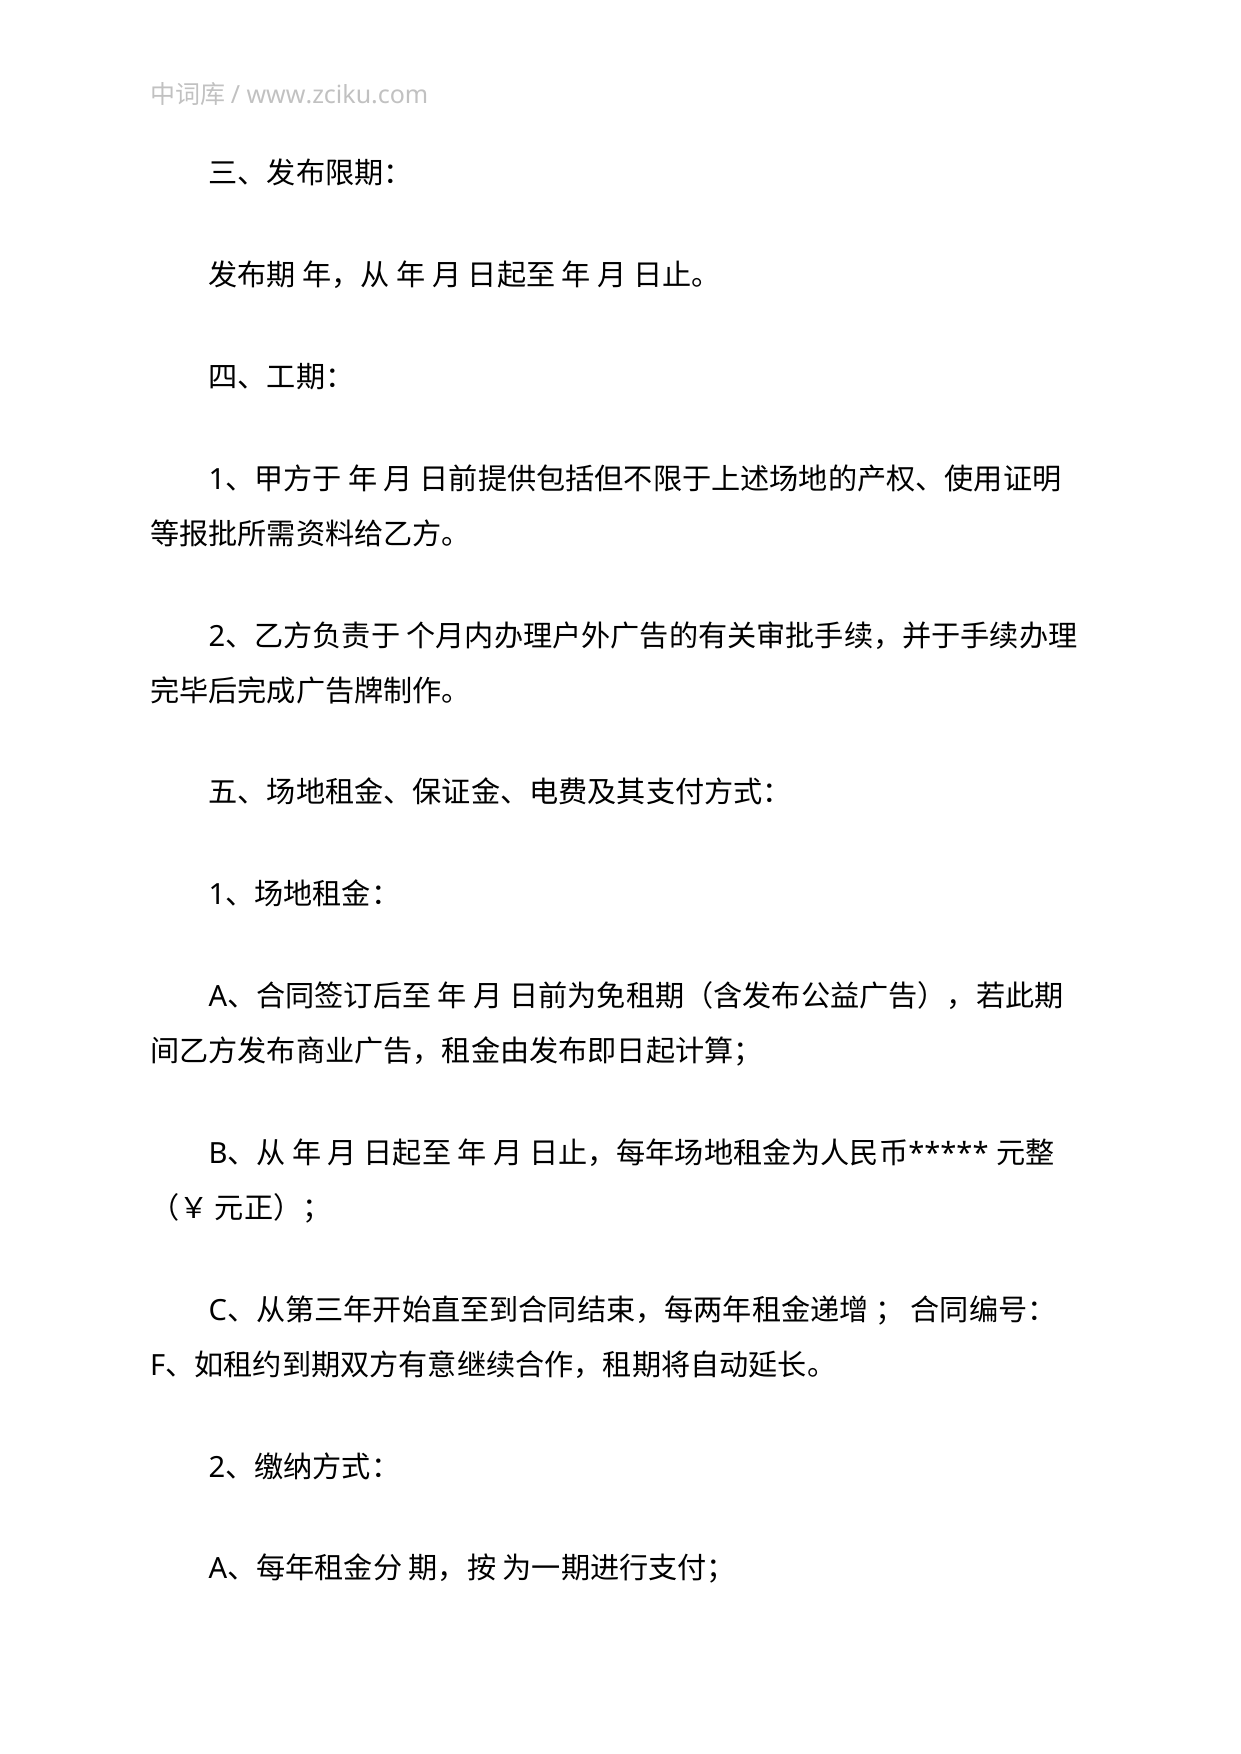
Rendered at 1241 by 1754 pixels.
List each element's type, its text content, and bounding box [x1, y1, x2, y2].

text A、合同签订后至 年 月 日前为免租期（含发布公益广告），若此期间乙方发布商业广告，租金由发布即日起计算； [150, 973, 1090, 1070]
text 1、甲方于 年 月 日前提供包括但不限于上述场地的产权、使用证明等报批所需资料给乙方。 [150, 455, 1090, 553]
text B、从 年 月 日起至 年 月 日止，每年场地租金为人民币***** 元整（￥ 元正）； [150, 1129, 1090, 1227]
text 三、发布限期： [150, 150, 1090, 192]
text C、从第三年开始直至到合同结束，每两年租金递增 ； 合同编号：F、如租约到期双方有意继续合作，租期将自动延长。 [150, 1286, 1090, 1383]
text 2、缴纳方式： [150, 1443, 1090, 1486]
text A、每年租金分 期，按 为一期进行支付； [150, 1545, 1090, 1587]
text 发布期 年，从 年 月 日起至 年 月 日止。 [150, 252, 1090, 294]
text 2、乙方负责于 个月内办理户外广告的有关审批手续，并于手续办理完毕后完成广告牌制作。 [150, 612, 1090, 709]
text 五、场地租金、保证金、电费及其支付方式： [150, 769, 1090, 811]
text 1、场地租金： [150, 871, 1090, 913]
text 四、工期： [150, 353, 1090, 396]
